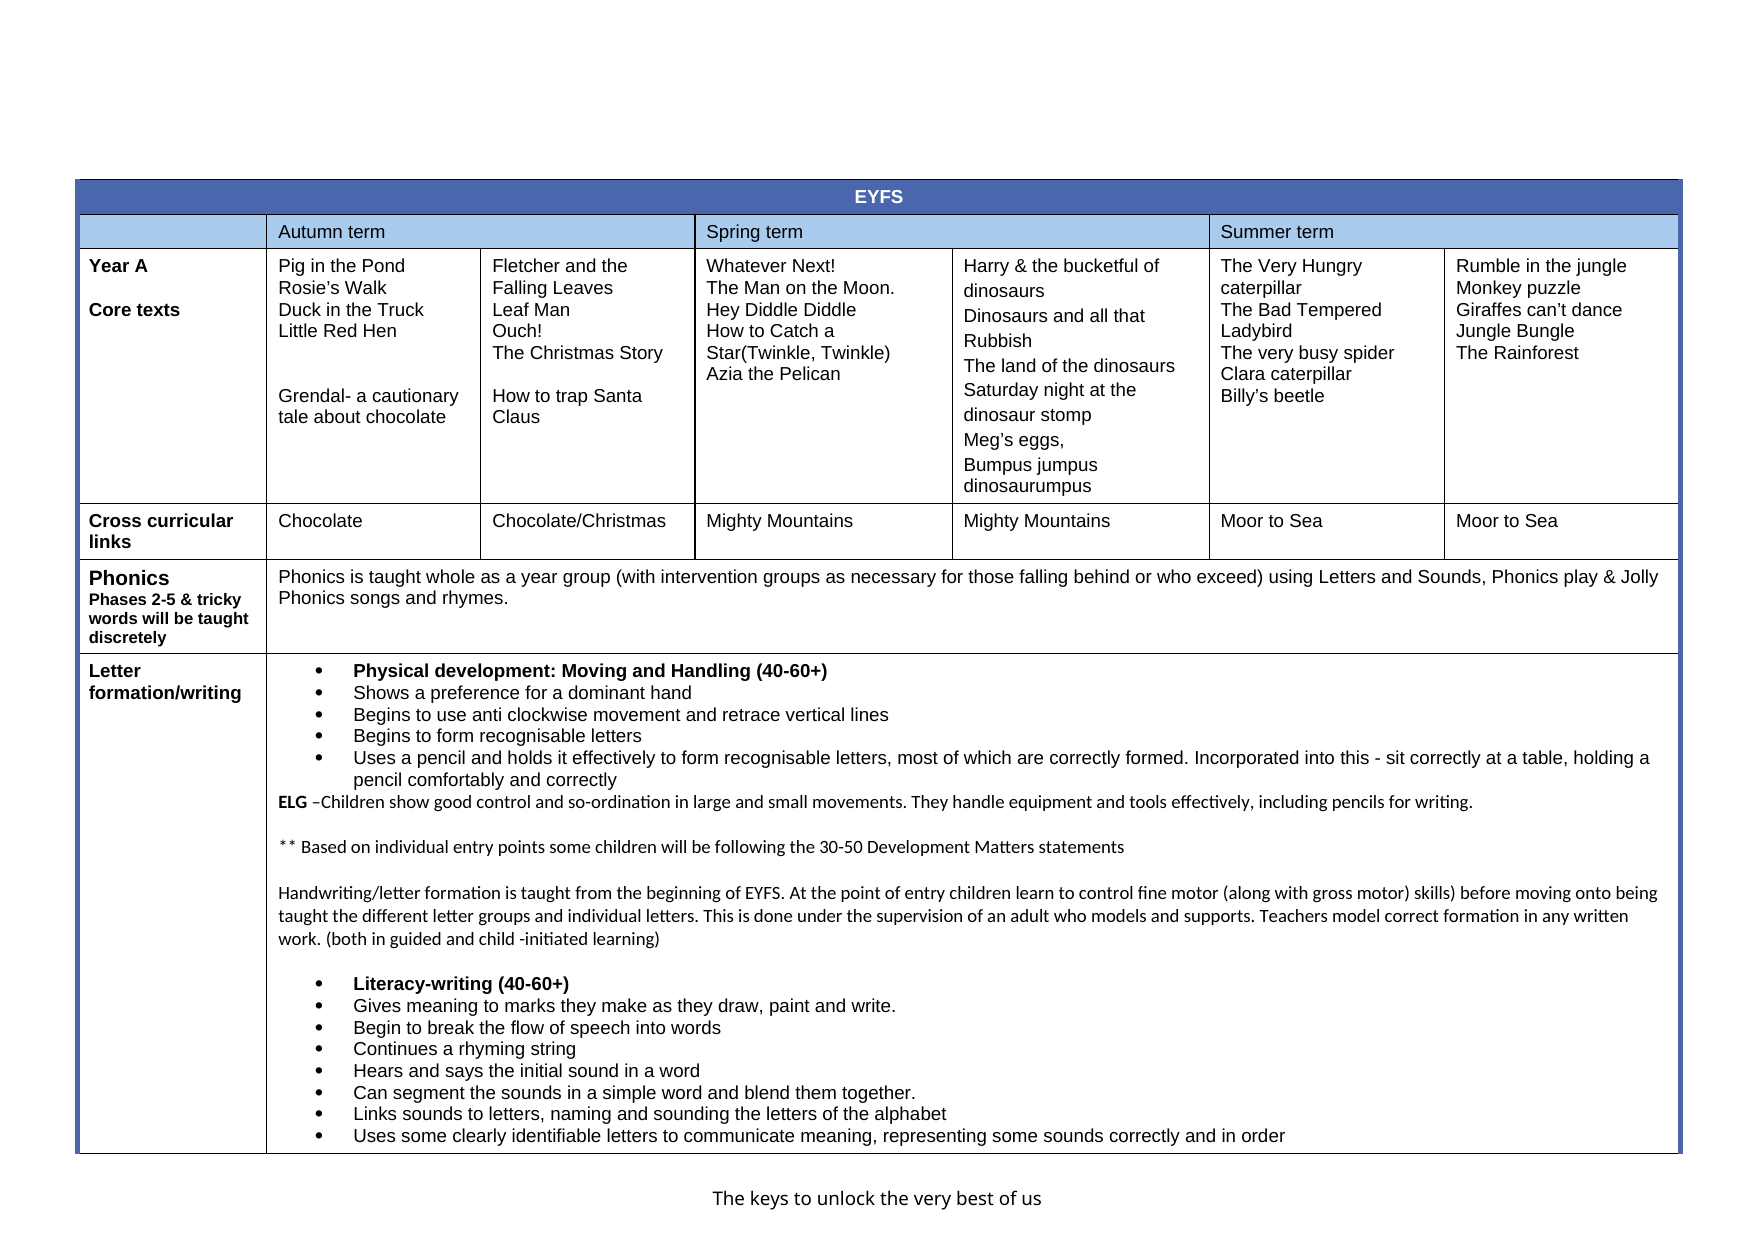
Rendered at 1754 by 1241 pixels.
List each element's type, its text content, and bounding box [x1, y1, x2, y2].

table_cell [267, 654, 1678, 1152]
table_cell Autumn term [267, 215, 694, 248]
table_cell Whatever Next! The Man on the Moon. Hey Diddle Diddle How to Catch a Star(Twinkle, Twinkle) Azia the Pelican [696, 249, 952, 503]
table_cell Phonics Phases 2-5 & tricky words will be taught discretely [80, 560, 266, 653]
table_cell Chocolate [267, 504, 480, 559]
table_cell Year A Core texts [80, 249, 266, 503]
table_cell Mighty Mountains [953, 504, 1209, 559]
table_cell Pig in the Pond Rosie’s Walk Duck in the Truck Little Red Hen Grendal- a cautionary tale about chocolate [267, 249, 480, 503]
table_cell Moor to Sea [1445, 504, 1678, 559]
table_cell Spring term [696, 215, 1209, 248]
table_cell Moor to Sea [1210, 504, 1444, 559]
table_cell Phonics is taught whole as a year group (with intervention groups as necessary for those falling behind or who exceed) using Letters and Sounds, Phonics play & Jolly Phonics songs and rhymes. [267, 560, 1678, 653]
table_cell Fletcher and the Falling Leaves Leaf Man Ouch! The Christmas Story How to trap Santa Claus [481, 249, 694, 503]
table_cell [80, 654, 266, 1152]
table_cell Cross curricular links [80, 504, 266, 559]
table_cell Mighty Mountains [696, 504, 952, 559]
table_header EYFS [80, 180, 1678, 214]
table_cell Chocolate/Christmas [481, 504, 694, 559]
table_cell Harry & the bucketful of dinosaurs Dinosaurs and all that Rubbish The land of the dinosaurs Saturday night at the dinosaur stomp Meg’s eggs, Bumpus jumpus dinosaurumpus [953, 249, 1209, 503]
table_cell The Very Hungry caterpillar The Bad Tempered Ladybird The very busy spider Clara caterpillar Billy’s beetle [1210, 249, 1444, 503]
table_cell Summer term [1210, 215, 1678, 248]
table_cell [80, 215, 266, 248]
table_cell Rumble in the jungle Monkey puzzle Giraffes can’t dance Jungle Bungle The Rainforest [1445, 249, 1678, 503]
